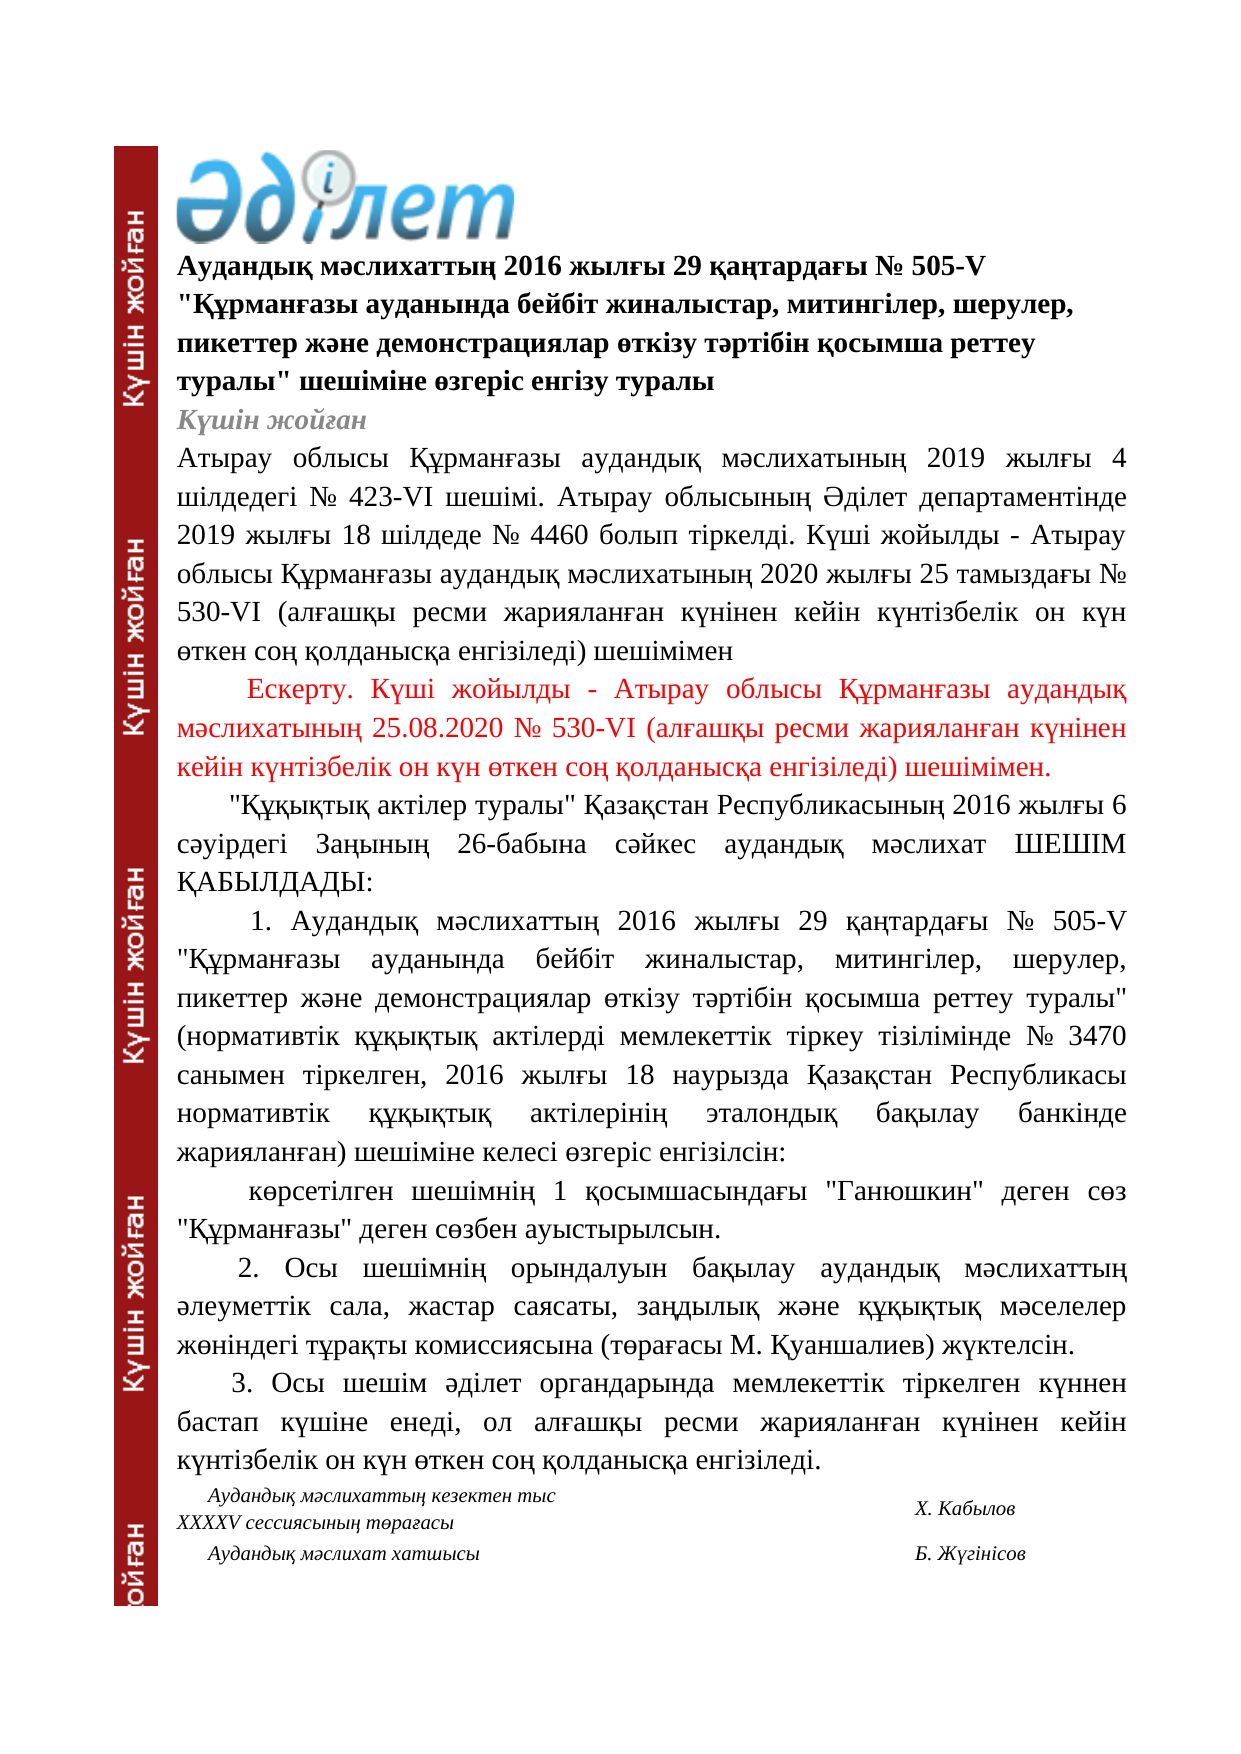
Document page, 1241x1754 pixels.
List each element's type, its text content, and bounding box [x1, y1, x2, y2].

text Ескерту. Күші жойылды - Атырау облысы Құрманғазы аудандық мәслихатының 25.08.2020 № 530-VI (алғашқы ресми жарияланған күнінен кейін күнтізбелік он күн өткен соң қолданысқа енгізіледі) шешімімен. [112, 672, 1128, 782]
text Аудандық мәслихаттың 2016 жылғы 29 қаңтардағы № 505-V "Құрманғазы ауданында бейбіт жиналыстар, митингілер, шерулер, пикеттер және демонстрациялар өткізу тәртібін қосымша реттеу туралы" шешіміне өзгеріс енгізу туралы [112, 248, 1128, 397]
text 3. Осы шешім әділет органдарында мемлекеттік тіркелген күннен бастап күшіне енеді, ол алғашқы ресми жарияланған күнінен кейін күнтізбелік он күн өткен соң қолданысқа енгізіледі. [112, 1365, 1128, 1476]
text 2. Осы шешімнің орындалуын бақылау аудандық мәслихаттың әлеуметтік сала, жастар саясаты, заңдылық және құқықтық мәселелер жөніндегі тұрақты комиссиясына (төрағасы М. Қуаншалиев) жүктелсін. [112, 1250, 1128, 1360]
picture [176, 150, 515, 244]
picture [114, 667, 158, 672]
table_header Х. Кабылов [913, 1481, 1240, 1539]
picture [114, 782, 158, 787]
picture [114, 435, 158, 440]
picture [114, 1571, 158, 1606]
picture [114, 146, 158, 248]
text "Құқықтық актілер туралы" Қазақстан Республикасының 2016 жылғы 6 сәуірдегі Заңының 26-бабына сәйкес аудандық мәслихат ШЕШІМ ҚАБЫЛДАДЫ: [112, 787, 1128, 898]
picture [114, 1476, 158, 1481]
picture [114, 1360, 158, 1365]
table_cell Б. Жүгінісов [913, 1540, 1240, 1571]
text Күшін жойған [112, 402, 1128, 435]
text көрсетілген шешімнің 1 қосымшасындағы "Ганюшкин" деген сөз "Құрманғазы" деген сөзбен ауыстырылсын. [112, 1173, 1128, 1245]
table_cell Аудандық мәслихат хатшысы [101, 1540, 913, 1571]
picture [114, 898, 158, 903]
text 1. Аудандық мәслихаттың 2016 жылғы 29 қаңтардағы № 505-V "Құрманғазы ауданында бейбіт жиналыстар, митингілер, шерулер, пикеттер және демонстрациялар өткізу тәртібін қосымша реттеу туралы" (нормативтік құқықтық актілерді мемлекеттік тіркеу тізілімінде № 3470 санымен тіркелген, 2016 жылғы 18 наурызда Қазақстан Республикасы нормативтік құқықтық актілерінің эталондық бақылау банкінде жарияланған) шешіміне келесі өзгеріс енгізілсін: [112, 903, 1128, 1168]
table_header Аудандық мәслихаттың кезектен тыс ХХХХV сессиясының төрағасы [101, 1481, 913, 1539]
picture [114, 1168, 158, 1173]
picture [114, 1245, 158, 1250]
picture [114, 397, 158, 402]
text Атырау облысы Құрманғазы аудандық мәслихатының 2019 жылғы 4 шілдедегі № 423-VI шешімі. Атырау облысының Әділет департаментінде 2019 жылғы 18 шілдеде № 4460 болып тіркелді. Күші жойылды - Атырау облысы Құрманғазы аудандық мәслихатының 2020 жылғы 25 тамыздағы № 530-VI (алғашқы ресми жарияланған күнінен кейін күнтізбелік он күн өткен соң қолданысқа енгізіледі) шешімімен [112, 440, 1128, 667]
